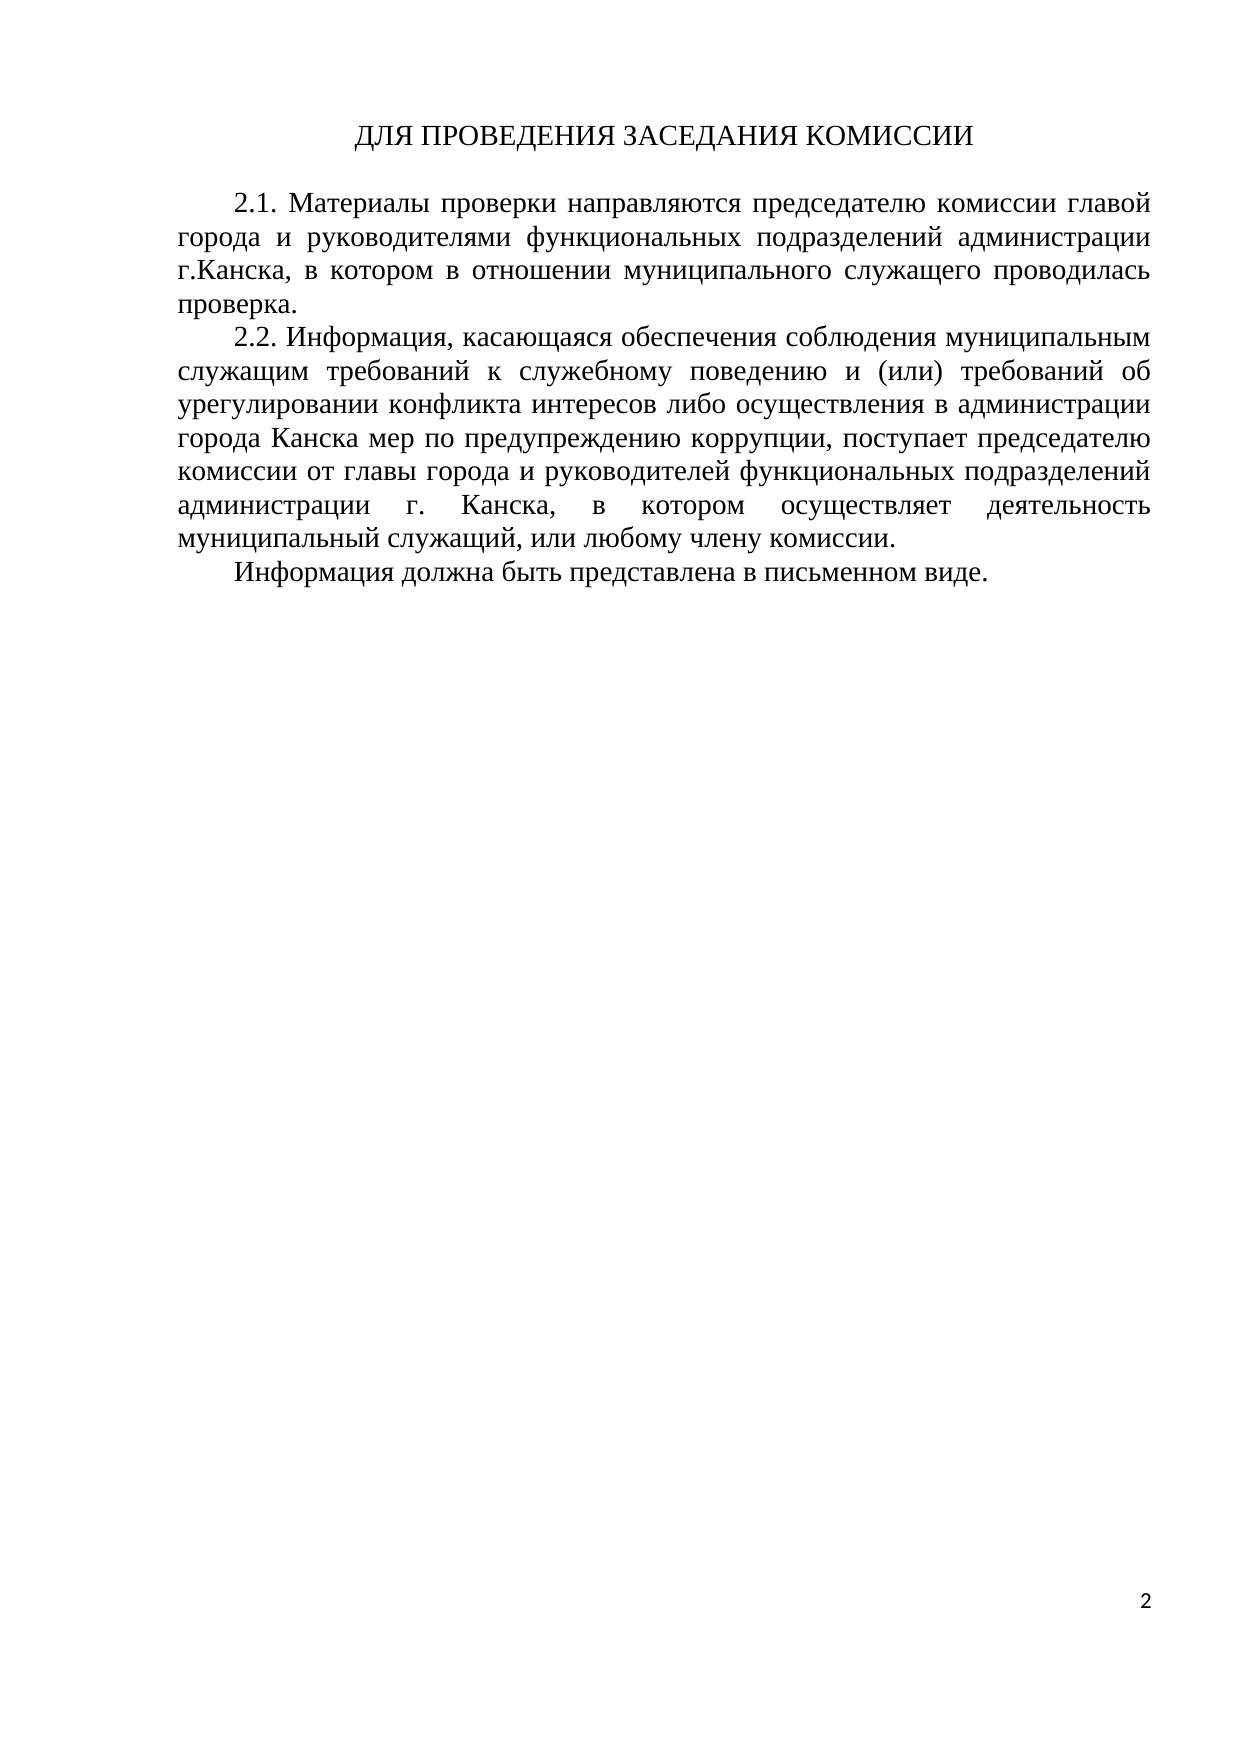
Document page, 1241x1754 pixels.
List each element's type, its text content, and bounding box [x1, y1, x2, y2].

text 2.2. Информация, касающаяся обеспечения соблюдения муниципальным служащим требований к служебному поведению и (или) требований об урегулировании конфликта интересов либо осуществления в администрации города Канска мер по предупреждению коррупции, поступает председателю комиссии от главы города и руководителей функциональных подразделений администрации г. Канска, в котором осуществляет деятельность муниципальный служащий, или любому члену комиссии. [177, 319, 1152, 554]
title ДЛЯ ПРОВЕДЕНИЯ ЗАСЕДАНИЯ КОМИССИИ [177, 118, 1152, 152]
text 2.1. Материалы проверки направляются председателю комиссии главой города и руководителями функциональных подразделений администрации г.Канска, в котором в отношении муниципального служащего проводилась проверка. [177, 185, 1152, 319]
text Информация должна быть представлена в письменном виде. [177, 554, 1152, 588]
